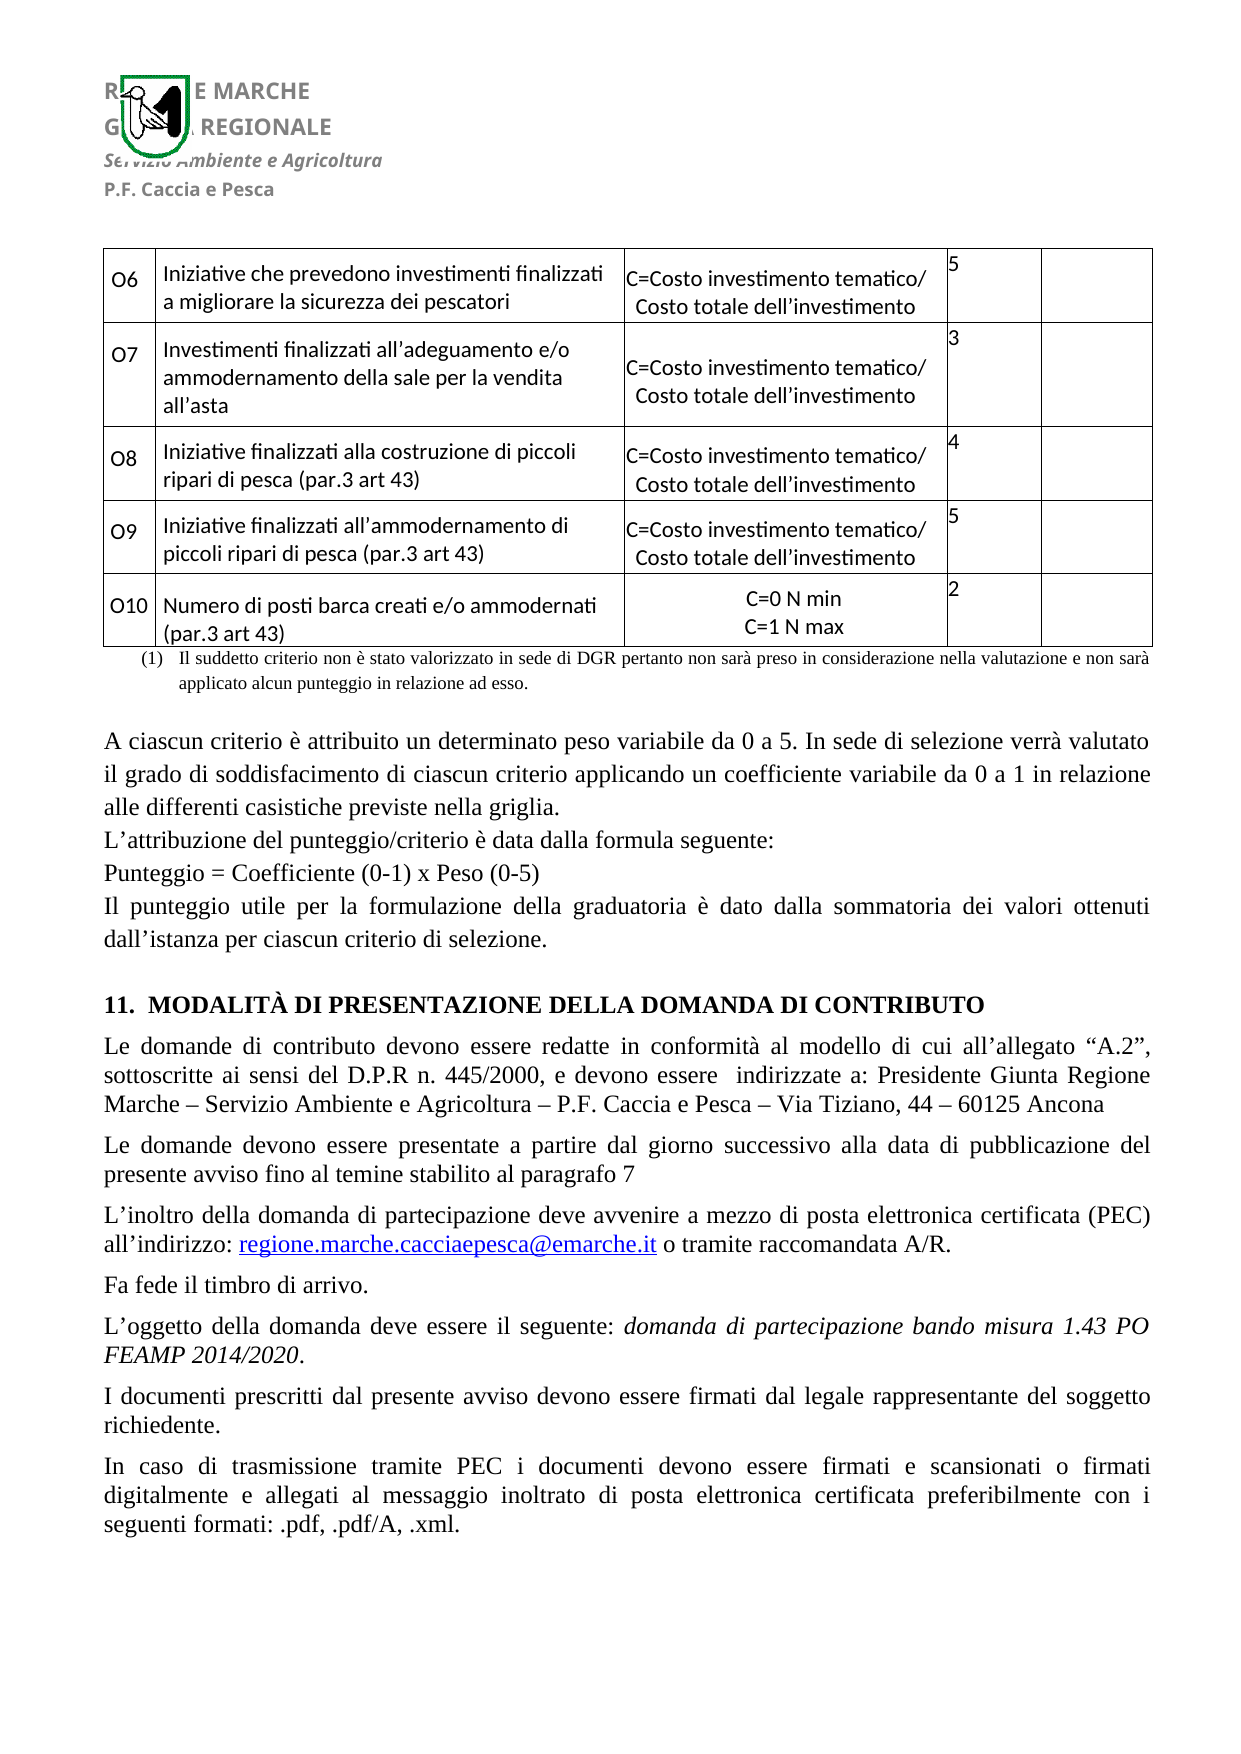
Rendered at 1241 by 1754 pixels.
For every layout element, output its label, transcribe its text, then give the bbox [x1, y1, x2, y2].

table_cell Iniziative finalizzati all’ammodernamento di piccoli ripari di pesca (par.3 art 43) [156, 501, 624, 573]
table_cell C=Costo investimento tematico/ Costo totale dell’investimento [625, 501, 947, 573]
table_cell [1042, 574, 1152, 646]
table_cell O7 [104, 323, 155, 426]
table_cell 5 [948, 249, 1041, 322]
text Le domande di contributo devono essere redatte in conformità al modello di cui all’allegato “A.2”, sottoscritte ai sensi del D.P.R n. 445/2000, e devono essere indirizzate a: Presidente Giunta Regione Marche – Servizio Ambiente e Agricoltura – P.F. Caccia e Pesca – Via Tiziano, 44 – 60125 Ancona [103, 1031, 1152, 1117]
text Fa fede il timbro di arrivo. [103, 1270, 1152, 1299]
table_cell C=0 N min C=1 N max [625, 574, 947, 646]
table_cell O6 [104, 249, 155, 322]
table_cell Investimenti finalizzati all’adeguamento e/o ammodernamento della sale per la vendita all’asta [156, 323, 624, 426]
table_cell Iniziative che prevedono investimenti finalizzati a migliorare la sicurezza dei pescatori [156, 249, 624, 322]
table_cell 4 [948, 427, 1041, 500]
text I documenti prescritti dal presente avviso devono essere firmati dal legale rappresentante del soggetto richiedente. [103, 1381, 1152, 1439]
text A ciascun criterio è attribuito un determinato peso variabile da 0 a 5. In sede di selezione verrà valutato il grado di soddisfacimento di ciascun criterio applicando un coefficiente variabile da 0 a 1 in relazione alle differenti casistiche previste nella griglia. [103, 726, 1152, 821]
text Le domande devono essere presentate a partire dal giorno successivo alla data di pubblicazione del presente avviso fino al temine stabilito al paragrafo 7 [103, 1130, 1152, 1187]
text L’attribuzione del punteggio/criterio è data dalla formula seguente: [103, 825, 1152, 854]
table_cell O9 [104, 501, 155, 573]
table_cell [625, 249, 947, 322]
table_cell 5 [948, 501, 1041, 573]
table_cell [1042, 323, 1152, 426]
table_cell [1042, 427, 1152, 500]
table_cell Iniziative finalizzati alla costruzione di piccoli ripari di pesca (par.3 art 43) [156, 427, 624, 500]
table_cell [1042, 249, 1152, 322]
table_cell C=Costo investimento tematico/ Costo totale dell’investimento [625, 323, 947, 426]
text In caso di trasmissione tramite PEC i documenti devono essere firmati e scansionati o firmati digitalmente e allegati al messaggio inoltrato di posta elettronica certificata preferibilmente con i seguenti formati: .pdf, .pdf/A, .xml. [103, 1451, 1152, 1537]
table_cell 3 [948, 323, 1041, 426]
list MODALITÀ DI PRESENTAZIONE DELLA DOMANDA DI CONTRIBUTO [103, 990, 1152, 1019]
table_cell O8 [104, 427, 155, 500]
text Punteggio = Coefficiente (0-1) x Peso (0-5) [103, 858, 1152, 887]
text L’inoltro della domanda di partecipazione deve avvenire a mezzo di posta elettronica certificata (PEC) all’indirizzo: regione.marche.cacciaepesca@emarche.it o tramite raccomandata A/R. [103, 1200, 1152, 1257]
text L’oggetto della domanda deve essere il seguente: domanda di partecipazione bando misura 1.43 PO FEAMP 2014/2020. [103, 1311, 1152, 1369]
table_cell [1042, 501, 1152, 573]
table_cell 2 [948, 574, 1041, 646]
table_cell Numero di posti barca creati e/o ammodernati (par.3 art 43) [156, 574, 624, 646]
list Il suddetto criterio non è stato valorizzato in sede di DGR pertanto non sarà preso in considerazione nella valutazione e non sarà applicato alcun punteggio in relazione ad esso. [141, 647, 1152, 693]
table_cell C=Costo investimento tematico/ Costo totale dell’investimento [625, 427, 947, 500]
table_cell O10 [104, 574, 155, 646]
text Il punteggio utile per la formulazione della graduatoria è dato dalla sommatoria dei valori ottenuti dall’istanza per ciascun criterio di selezione. [103, 891, 1152, 953]
